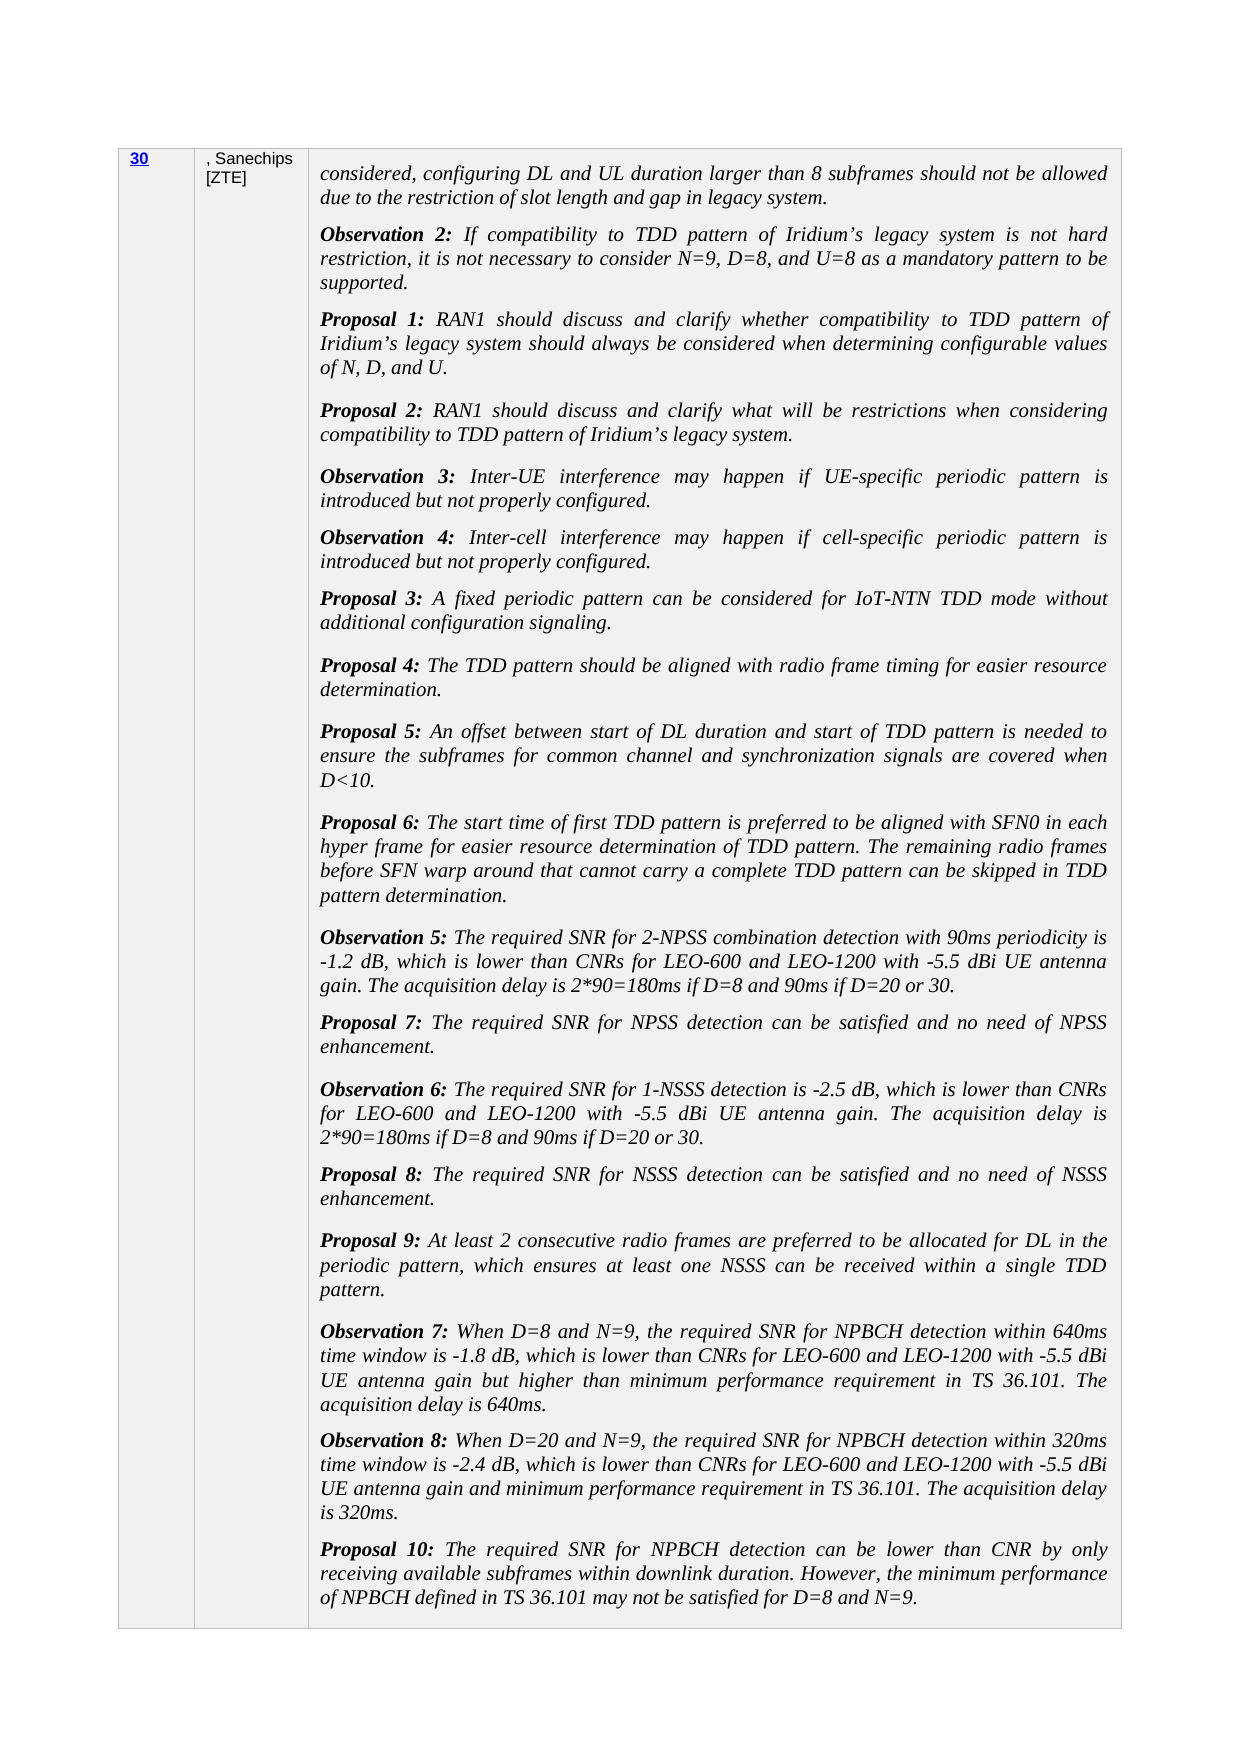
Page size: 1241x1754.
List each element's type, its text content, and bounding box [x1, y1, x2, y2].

table_cell R1-2409730 [119, 149, 194, 1628]
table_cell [309, 149, 1121, 1628]
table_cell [195, 149, 308, 1628]
